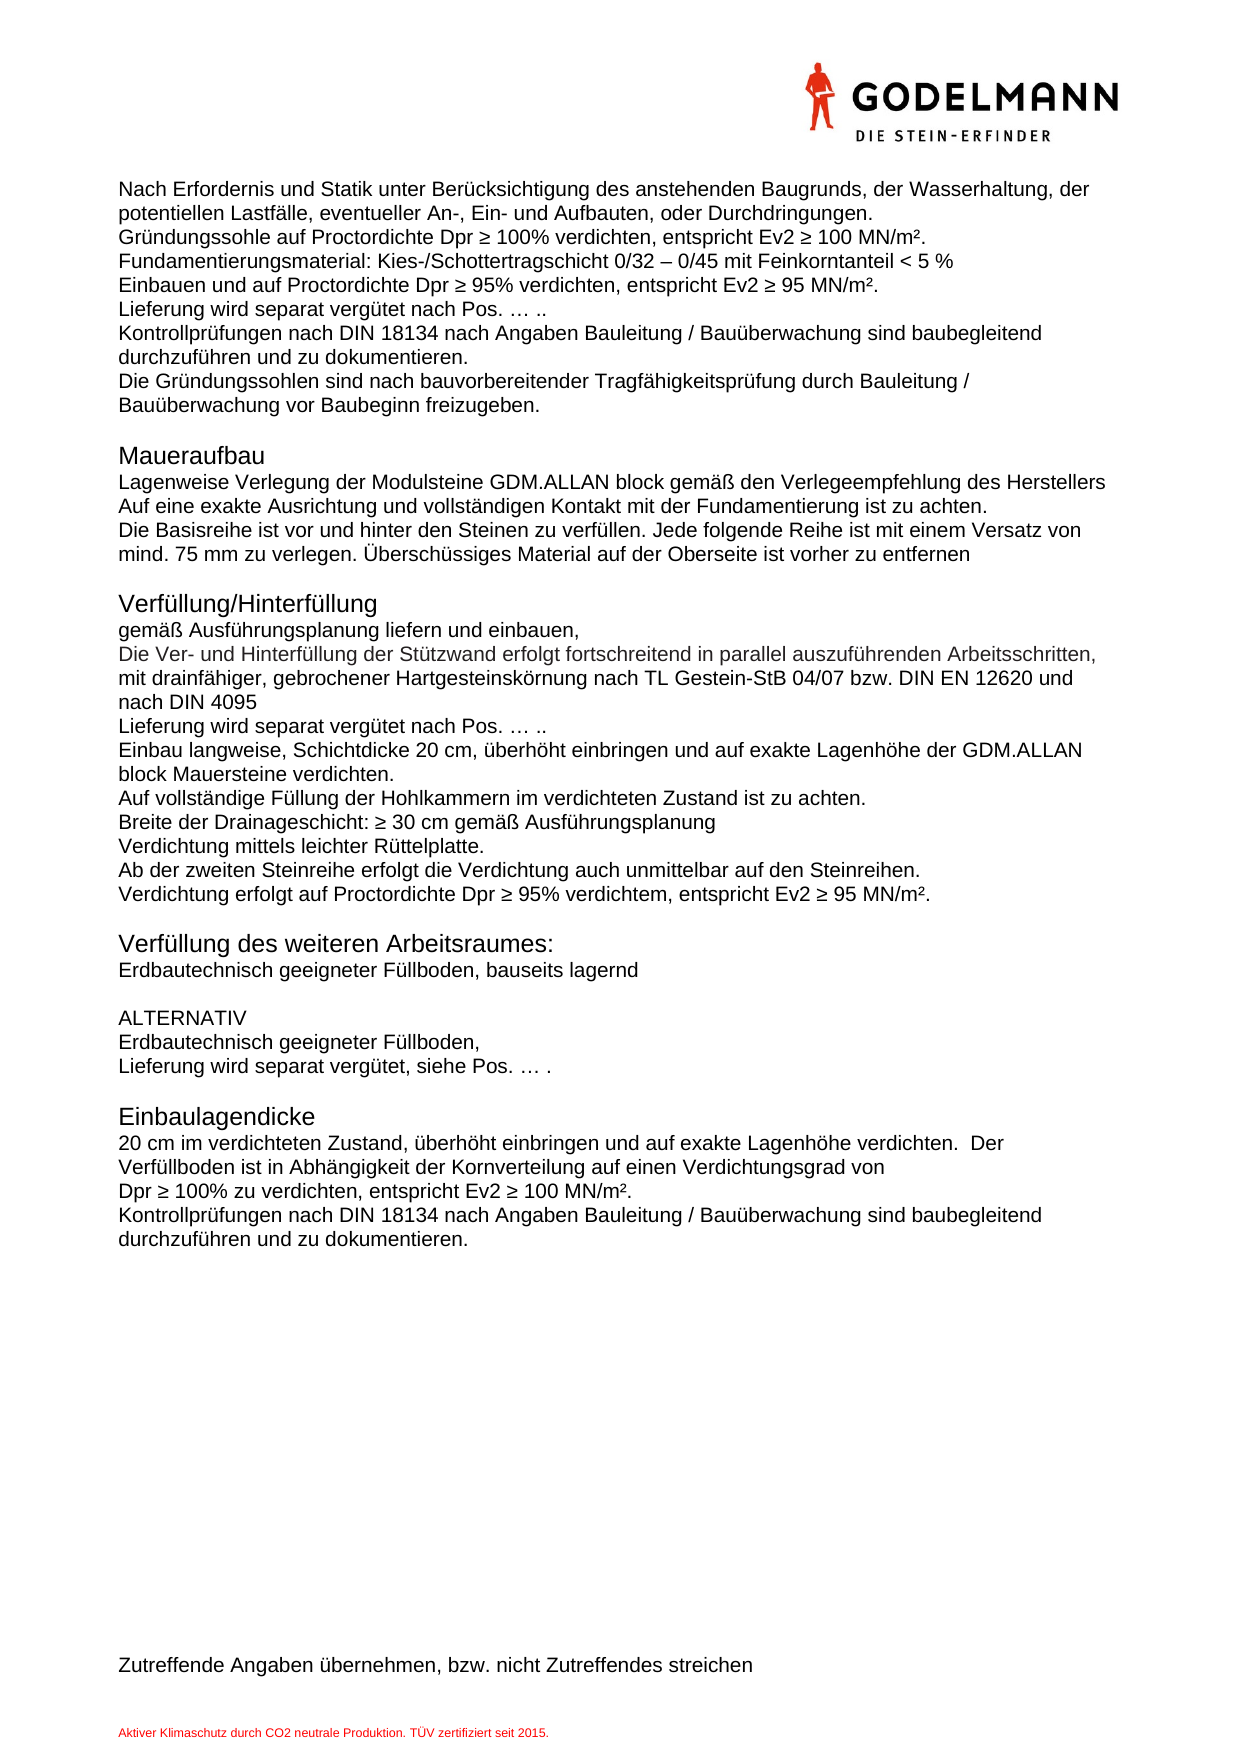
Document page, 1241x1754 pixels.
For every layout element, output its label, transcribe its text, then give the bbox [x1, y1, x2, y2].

text Die Ver- und Hinterfüllung der Stützwand erfolgt fortschreitend in parallel auszuführenden Arbeitsschritten, mit drainfähiger, gebrochener Hartgesteinskörnung nach TL Gestein-StB 04/07 bzw. DIN EN 12620 und nach DIN 4095 [118, 642, 1122, 714]
text Einbauen und auf Proctordichte Dpr ≥ 95% verdichten, entspricht Ev2 ≥ 95 MN/m². [118, 273, 1122, 297]
text Gründungssohle auf Proctordichte Dpr ≥ 100% verdichten, entspricht Ev2 ≥ 100 MN/m². [118, 225, 1122, 249]
text Lagenweise Verlegung der Modulsteine GDM.ALLAN block gemäß den Verlegeempfehlung des Herstellers [118, 469, 1122, 493]
subtitle Verfüllung des weiteren Arbeitsraumes: [118, 929, 1122, 958]
text Lieferung wird separat vergütet nach Pos. … .. [118, 297, 1122, 321]
text Verdichtung erfolgt auf Proctordichte Dpr ≥ 95% verdichtem, entspricht Ev2 ≥ 95 MN/m². [118, 882, 1122, 906]
text Erdbautechnisch geeigneter Füllboden, bauseits lagernd [118, 958, 1122, 982]
text Auf vollständige Füllung der Hohlkammern im verdichteten Zustand ist zu achten. [118, 786, 1122, 810]
text Erdbautechnisch geeigneter Füllboden, [118, 1030, 1122, 1054]
text gemäß Ausführungsplanung liefern und einbauen, [118, 618, 1122, 642]
subtitle Verfüllung/Hinterfüllung [118, 589, 1122, 618]
text Dpr ≥ 100% zu verdichten, entspricht Ev2 ≥ 100 MN/m². [118, 1179, 1122, 1203]
text ALTERNATIV [118, 1006, 1122, 1030]
text Kontrollprüfungen nach DIN 18134 nach Angaben Bauleitung / Bauüberwachung sind baubegleitend durchzuführen und zu dokumentieren. [118, 321, 1122, 369]
text 20 cm im verdichteten Zustand, überhöht einbringen und auf exakte Lagenhöhe verdichten. Der Verfüllboden ist in Abhängigkeit der Kornverteilung auf einen Verdichtungsgrad von [118, 1131, 1122, 1179]
text Einbau langweise, Schichtdicke 20 cm, überhöht einbringen und auf exakte Lagenhöhe der GDM.ALLAN block Mauersteine verdichten. [118, 738, 1122, 786]
text Auf eine exakte Ausrichtung und vollständigen Kontakt mit der Fundamentierung ist zu achten. [118, 493, 1122, 517]
text Kontrollprüfungen nach DIN 18134 nach Angaben Bauleitung / Bauüberwachung sind baubegleitend durchzuführen und zu dokumentieren. [118, 1203, 1122, 1251]
text Fundamentierungsmaterial: Kies-/Schottertragschicht 0/32 – 0/45 mit Feinkorntanteil < 5 % [118, 249, 1122, 273]
text Die Basisreihe ist vor und hinter den Steinen zu verfüllen. Jede folgende Reihe ist mit einem Versatz von mind. 75 mm zu verlegen. Überschüssiges Material auf der Oberseite ist vorher zu entfernen [118, 517, 1122, 565]
text Breite der Drainageschicht: ≥ 30 cm gemäß Ausführungsplanung [118, 810, 1122, 834]
text Verdichtung mittels leichter Rüttelplatte. [118, 834, 1122, 858]
subtitle Maueraufbau [118, 441, 1122, 469]
text Die Gründungssohlen sind nach bauvorbereitender Tragfähigkeitsprüfung durch Bauleitung / Bauüberwachung vor Baubeginn freizugeben. [118, 369, 1122, 417]
text Lieferung wird separat vergütet nach Pos. … .. [118, 714, 1122, 738]
text Lieferung wird separat vergütet, siehe Pos. … . [118, 1054, 1122, 1078]
subtitle Einbaulagendicke [118, 1102, 1122, 1131]
picture [800, 59, 1125, 148]
text Nach Erfordernis und Statik unter Berücksichtigung des anstehenden Baugrunds, der Wasserhaltung, der potentiellen Lastfälle, eventueller An-, Ein- und Aufbauten, oder Durchdringungen. [118, 177, 1122, 225]
text Ab der zweiten Steinreihe erfolgt die Verdichtung auch unmittelbar auf den Steinreihen. [118, 858, 1122, 882]
